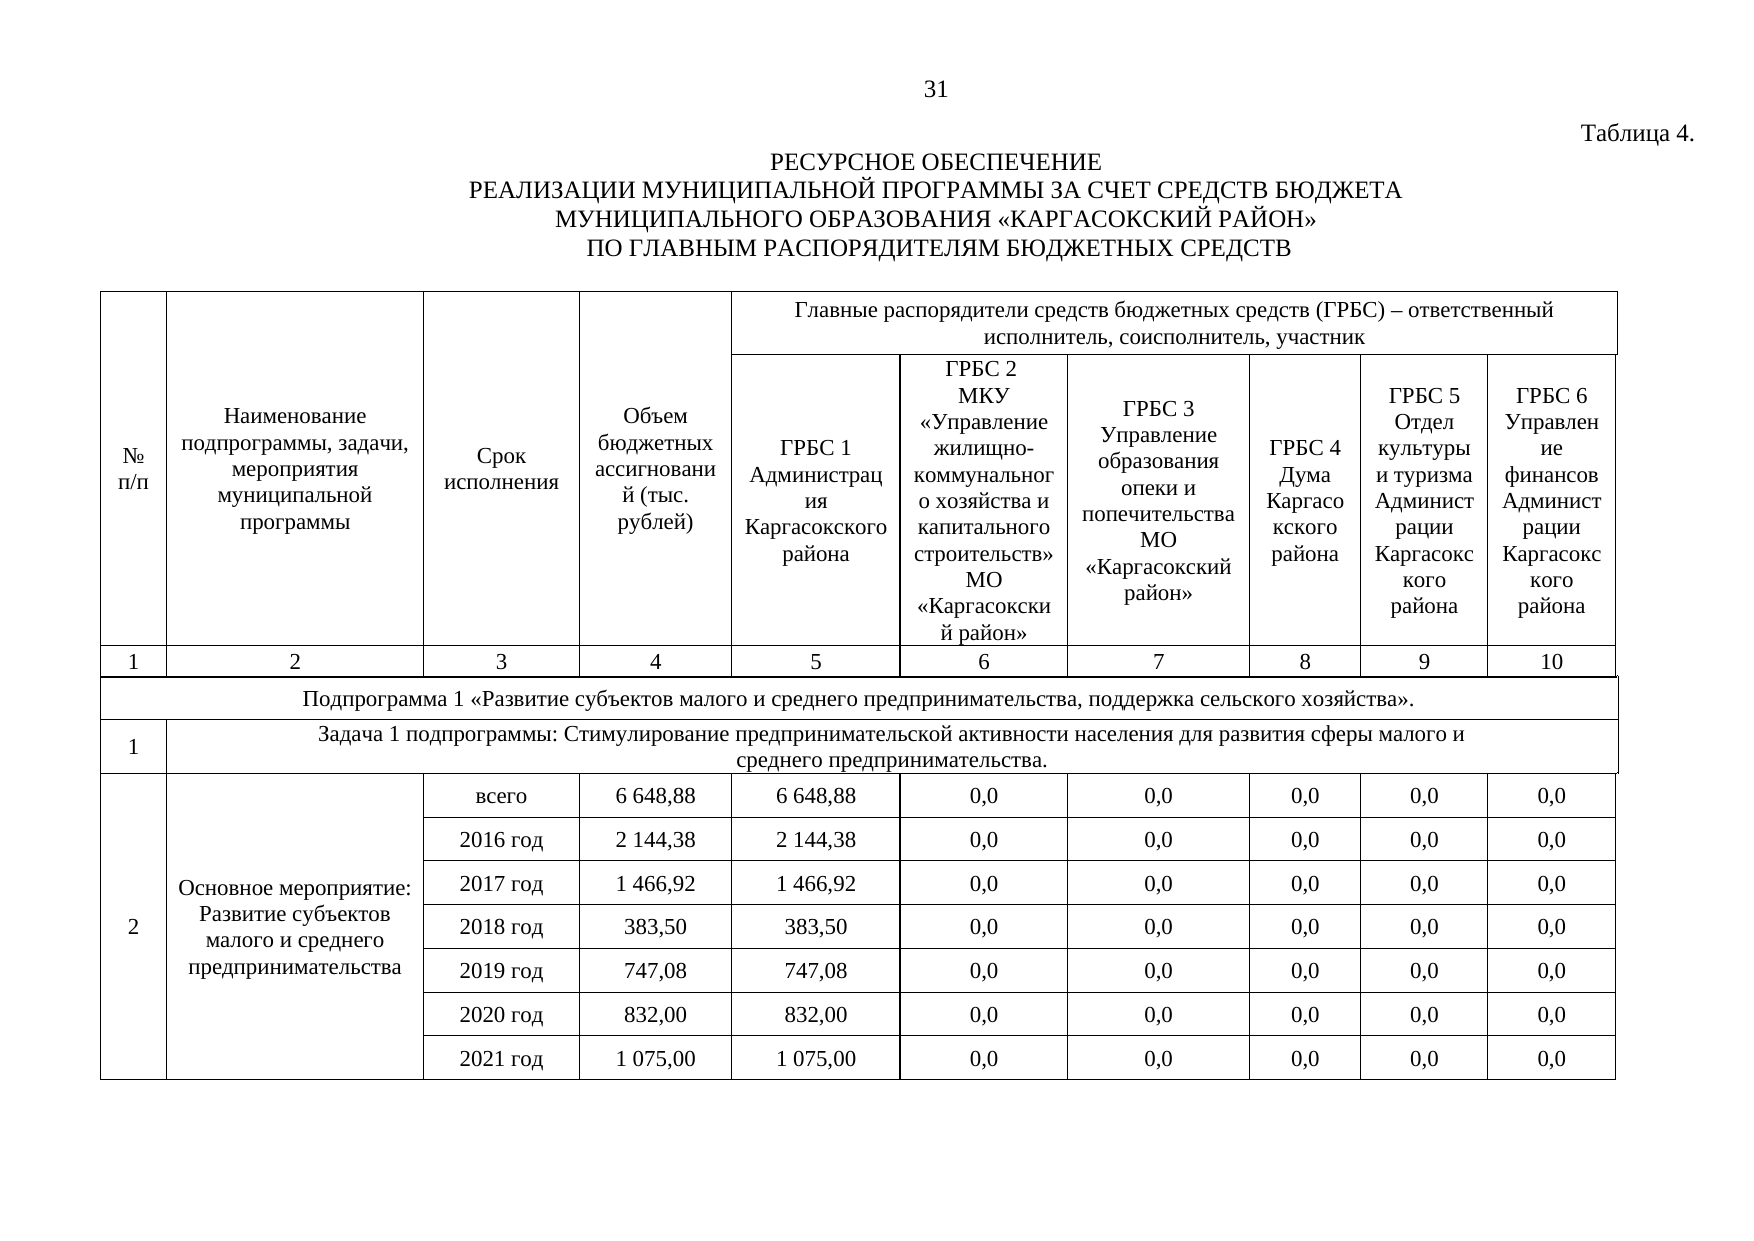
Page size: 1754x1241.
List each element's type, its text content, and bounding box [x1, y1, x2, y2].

table_cell 7 [1068, 646, 1249, 676]
text ПО ГЛАВНЫМ РАСПОРЯДИТЕЛЯМ БЮДЖЕТНЫХ СРЕДСТВ [177, 233, 1695, 262]
table_cell ГРБС 1 Администрация Каргасокского района [732, 355, 899, 645]
table_cell 2018 год [424, 905, 579, 948]
table_cell 2016 год [424, 818, 579, 860]
table_cell 3 [424, 646, 579, 676]
table_cell 6 [901, 646, 1067, 676]
table_cell 0,0 [901, 774, 1067, 817]
table_cell 0,0 [901, 818, 1067, 860]
table_cell 0,0 [901, 993, 1067, 1035]
table_header Срок исполнения [424, 292, 579, 645]
table_cell 0,0 [1068, 949, 1249, 992]
table_cell 0,0 [1488, 905, 1615, 948]
table_cell всего [424, 774, 579, 817]
table_cell 0,0 [1361, 993, 1487, 1035]
table_header Главные распорядители средств бюджетных средств (ГРБС) – ответственный исполнитель, соисполнитель, участник [732, 292, 1617, 354]
table_cell 10 [1488, 646, 1615, 676]
table_cell 1 466,92 [580, 861, 731, 904]
table_cell 383,50 [580, 905, 731, 948]
table_cell 2020 год [424, 993, 579, 1035]
table_cell 0,0 [1361, 774, 1487, 817]
table_cell 2019 год [424, 949, 579, 992]
table_cell Задача 1 подпрограммы: Стимулирование предпринимательской активности населения для развития сферы малого и среднего предпринимательства. [167, 720, 1618, 773]
table_cell 0,0 [1068, 905, 1249, 948]
table_cell 0,0 [901, 949, 1067, 992]
table_cell 0,0 [1068, 774, 1249, 817]
table_cell 0,0 [901, 905, 1067, 948]
table_cell 0,0 [1068, 861, 1249, 904]
table_cell 0,0 [1488, 949, 1615, 992]
table_cell 2017 год [424, 861, 579, 904]
table_cell 9 [1361, 646, 1487, 676]
table_cell 6 648,88 [580, 774, 731, 817]
table_cell 2 144,38 [580, 818, 731, 860]
table_cell 0,0 [1488, 774, 1615, 817]
table_cell 0,0 [1488, 861, 1615, 904]
table_cell 747,08 [732, 949, 899, 992]
table_cell ГРБС 5 Отдел культуры и туризма Администрации Каргасокского района [1361, 355, 1487, 645]
table_cell 0,0 [1068, 1036, 1249, 1079]
table_cell 0,0 [1250, 818, 1360, 860]
table_cell 2 [101, 774, 166, 1079]
table_cell 2021 год [424, 1036, 579, 1079]
table_cell 6 648,88 [732, 774, 899, 817]
table_cell 0,0 [1361, 949, 1487, 992]
table_cell 0,0 [1488, 1036, 1615, 1079]
table_cell 0,0 [1068, 818, 1249, 860]
table_cell 832,00 [580, 993, 731, 1035]
table_cell 0,0 [1361, 861, 1487, 904]
table_cell 383,50 [732, 905, 899, 948]
table_cell 1 075,00 [732, 1036, 899, 1079]
table_cell 0,0 [901, 1036, 1067, 1079]
table_cell 0,0 [1068, 993, 1249, 1035]
table_cell 0,0 [1250, 993, 1360, 1035]
text МУНИЦИПАЛЬНОГО ОБРАЗОВАНИЯ «КАРГАСОКСКИЙ РАЙОН» [177, 204, 1695, 233]
table_cell 8 [1250, 646, 1360, 676]
table_cell 0,0 [1361, 1036, 1487, 1079]
table_cell 0,0 [1361, 818, 1487, 860]
table_cell 0,0 [1488, 818, 1615, 860]
table_cell 0,0 [901, 861, 1067, 904]
text РЕСУРСНОЕ ОБЕСПЕЧЕНИЕ [177, 147, 1695, 176]
table_cell 747,08 [580, 949, 731, 992]
table_cell 4 [580, 646, 731, 676]
text Таблица 4. [177, 118, 1695, 147]
table_cell 2 [167, 646, 423, 676]
table_header Объем бюджетных ассигнований (тыс. рублей) [580, 292, 731, 645]
table_cell 1 466,92 [732, 861, 899, 904]
table_cell 0,0 [1361, 905, 1487, 948]
table_cell 1 075,00 [580, 1036, 731, 1079]
table_cell 832,00 [732, 993, 899, 1035]
table_cell 0,0 [1250, 774, 1360, 817]
text РЕАЛИЗАЦИИ МУНИЦИПАЛЬНОЙ ПРОГРАММЫ ЗА СЧЕТ СРЕДСТВ БЮДЖЕТА [177, 176, 1695, 204]
table_cell 0,0 [1488, 993, 1615, 1035]
table_cell ГРБС 4 Дума Каргасокского района [1250, 355, 1360, 645]
table_cell 5 [732, 646, 899, 676]
table_cell Подпрограмма 1 «Развитие субъектов малого и среднего предпринимательства, поддержка сельского хозяйства». [101, 676, 1618, 719]
table_header № п/п [101, 292, 166, 645]
table_cell ГРБС 3 Управление образования опеки и попечительства МО «Каргасокский район» [1068, 355, 1249, 645]
table_cell 1 [101, 720, 166, 773]
table_cell 0,0 [1250, 1036, 1360, 1079]
table_cell 2 144,38 [732, 818, 899, 860]
table_cell 0,0 [1250, 905, 1360, 948]
table_header Наименование подпрограммы, задачи, мероприятия муниципальной программы [167, 292, 423, 645]
table_cell 0,0 [1250, 861, 1360, 904]
table_cell Основное мероприятие: Развитие субъектов малого и среднего предпринимательства [167, 774, 423, 1079]
table_cell 1 [101, 646, 166, 676]
table_cell 0,0 [1250, 949, 1360, 992]
table_cell ГРБС 6 Управление финансов Администрации Каргасокского района [1488, 355, 1615, 645]
table_cell ГРБС 2 МКУ «Управление жилищно-коммунального хозяйства и капитального строительств» МО «Каргасокский район» [901, 355, 1067, 645]
